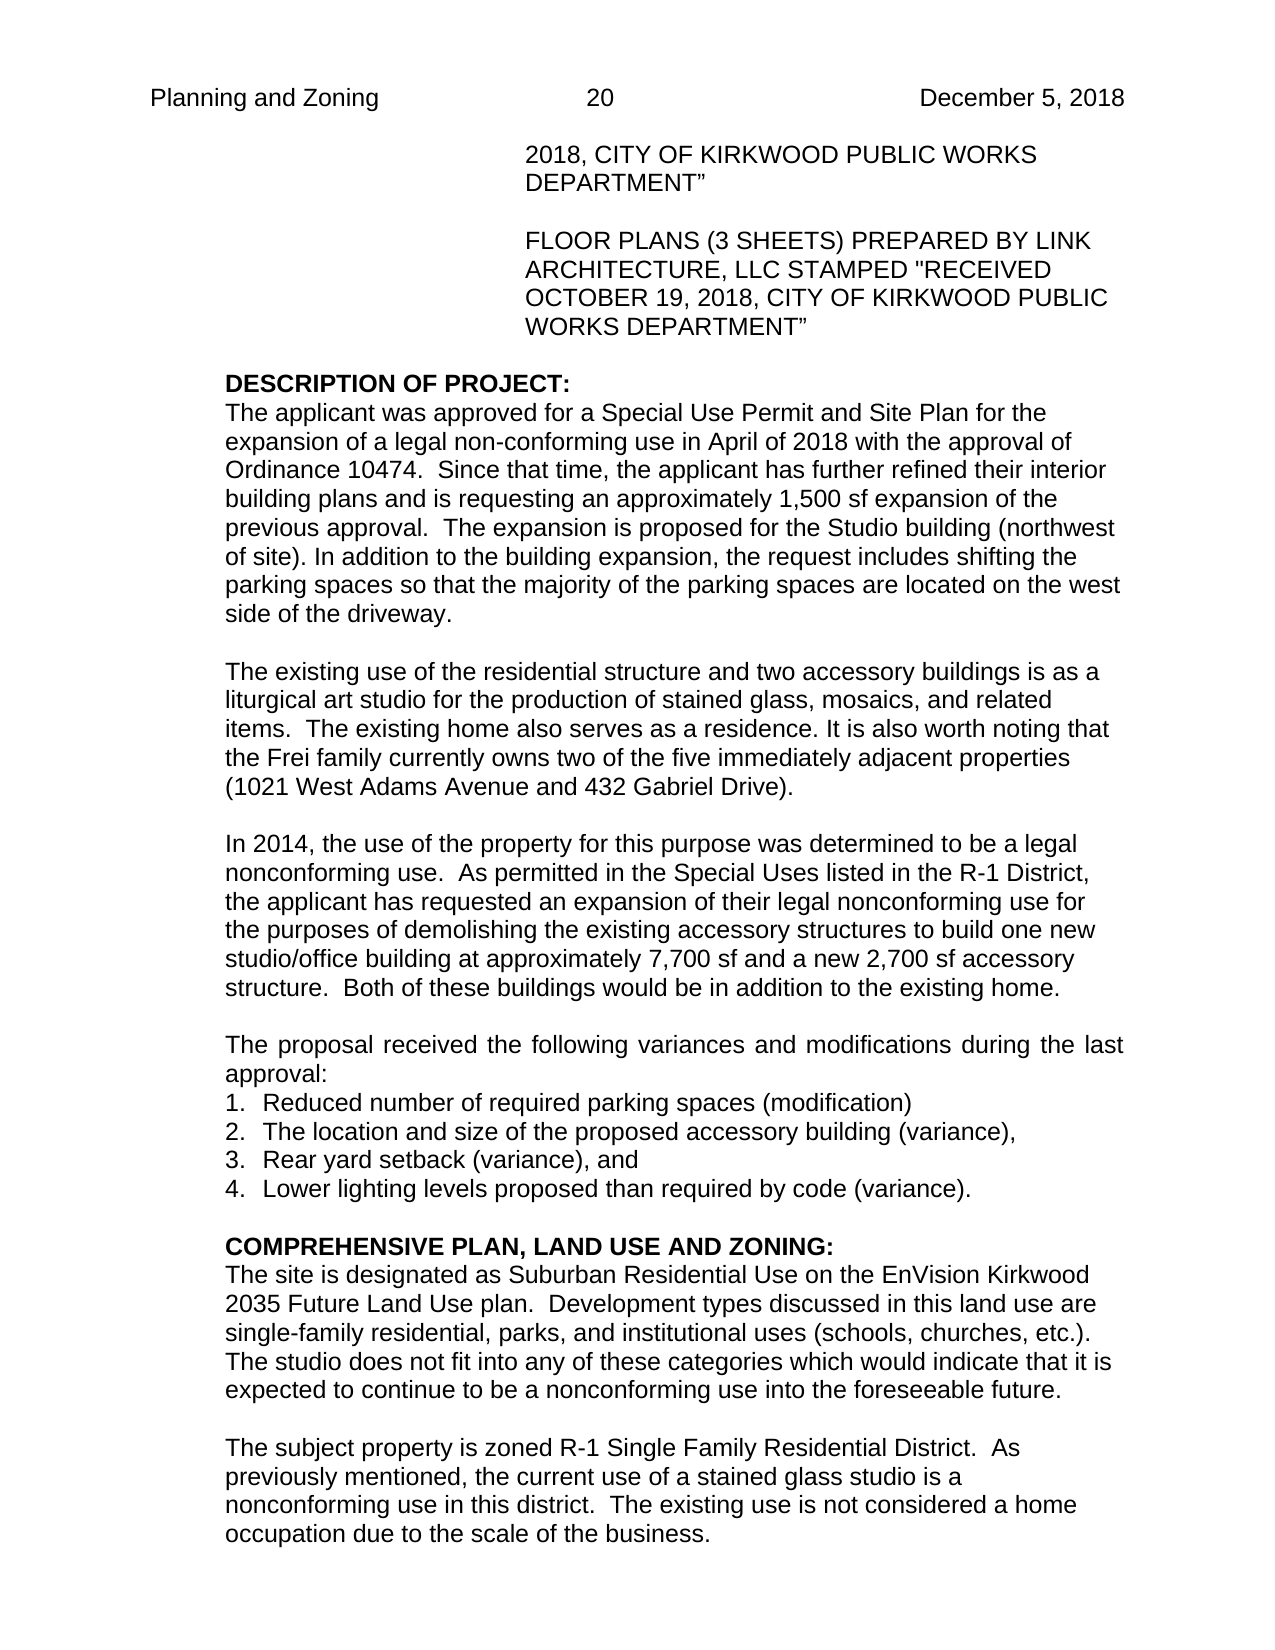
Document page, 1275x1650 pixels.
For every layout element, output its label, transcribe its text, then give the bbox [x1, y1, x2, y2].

list Reduced number of required parking spaces (modification) [225, 1088, 1125, 1117]
list Lower lighting levels proposed than required by code (variance). [225, 1174, 1125, 1203]
text The applicant was approved for a Special Use Permit and Site Plan for the expansion of a legal non-conforming use in April of 2018 with the approval of Ordinance 10474. Since that time, the applicant has further refined their interior building plans and is requesting an approximately 1,500 sf expansion of the previous approval. The expansion is proposed for the Studio building (northwest of site). In addition to the building expansion, the request includes shifting the parking spaces so that the majority of the parking spaces are located on the west side of the driveway. [225, 398, 1125, 628]
text In 2014, the use of the property for this purpose was determined to be a legal nonconforming use. As permitted in the Special Uses listed in the R-1 District, the applicant has requested an expansion of their legal nonconforming use for the purposes of demolishing the existing accessory structures to build one new studio/office building at approximately 7,700 sf and a new 2,700 sf accessory structure. Both of these buildings would be in addition to the existing home. [225, 829, 1125, 1002]
text The existing use of the residential structure and two accessory buildings is as a liturgical art studio for the production of stained glass, mosaics, and related items. The existing home also serves as a residence. It is also worth noting that the Frei family currently owns two of the five immediately adjacent properties (1021 West Adams Avenue and 432 Gabriel Drive). [225, 657, 1125, 800]
text COMPREHENSIVE PLAN, LAND USE AND ZONING: [150, 1232, 1125, 1260]
list Rear yard setback (variance), and [225, 1145, 1125, 1174]
text DESCRIPTION OF PROJECT: [150, 369, 1125, 398]
text The site is designated as Suburban Residential Use on the EnVision Kirkwood 2035 Future Land Use plan. Development types discussed in this land use are single-family residential, parks, and institutional uses (schools, churches, etc.). The studio does not fit into any of these categories which would indicate that it is expected to continue to be a nonconforming use into the foreseeable future. [225, 1260, 1125, 1404]
list The location and size of the proposed accessory building (variance), [225, 1117, 1125, 1145]
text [150, 139, 1125, 197]
text The proposal received the following variances and modifications during the last approval: [225, 1030, 1125, 1088]
text The subject property is zoned R-1 Single Family Residential District. As previously mentioned, the current use of a stained glass studio is a nonconforming use in this district. The existing use is not considered a home occupation due to the scale of the business. [225, 1433, 1125, 1548]
text FLOOR PLANS (3 SHEETS) PREPARED BY LINK ARCHITECTURE, LLC STAMPED "RECEIVED OCTOBER 19, 2018, CITY OF KIRKWOOD PUBLIC WORKS DEPARTMENT” [225, 226, 1125, 341]
